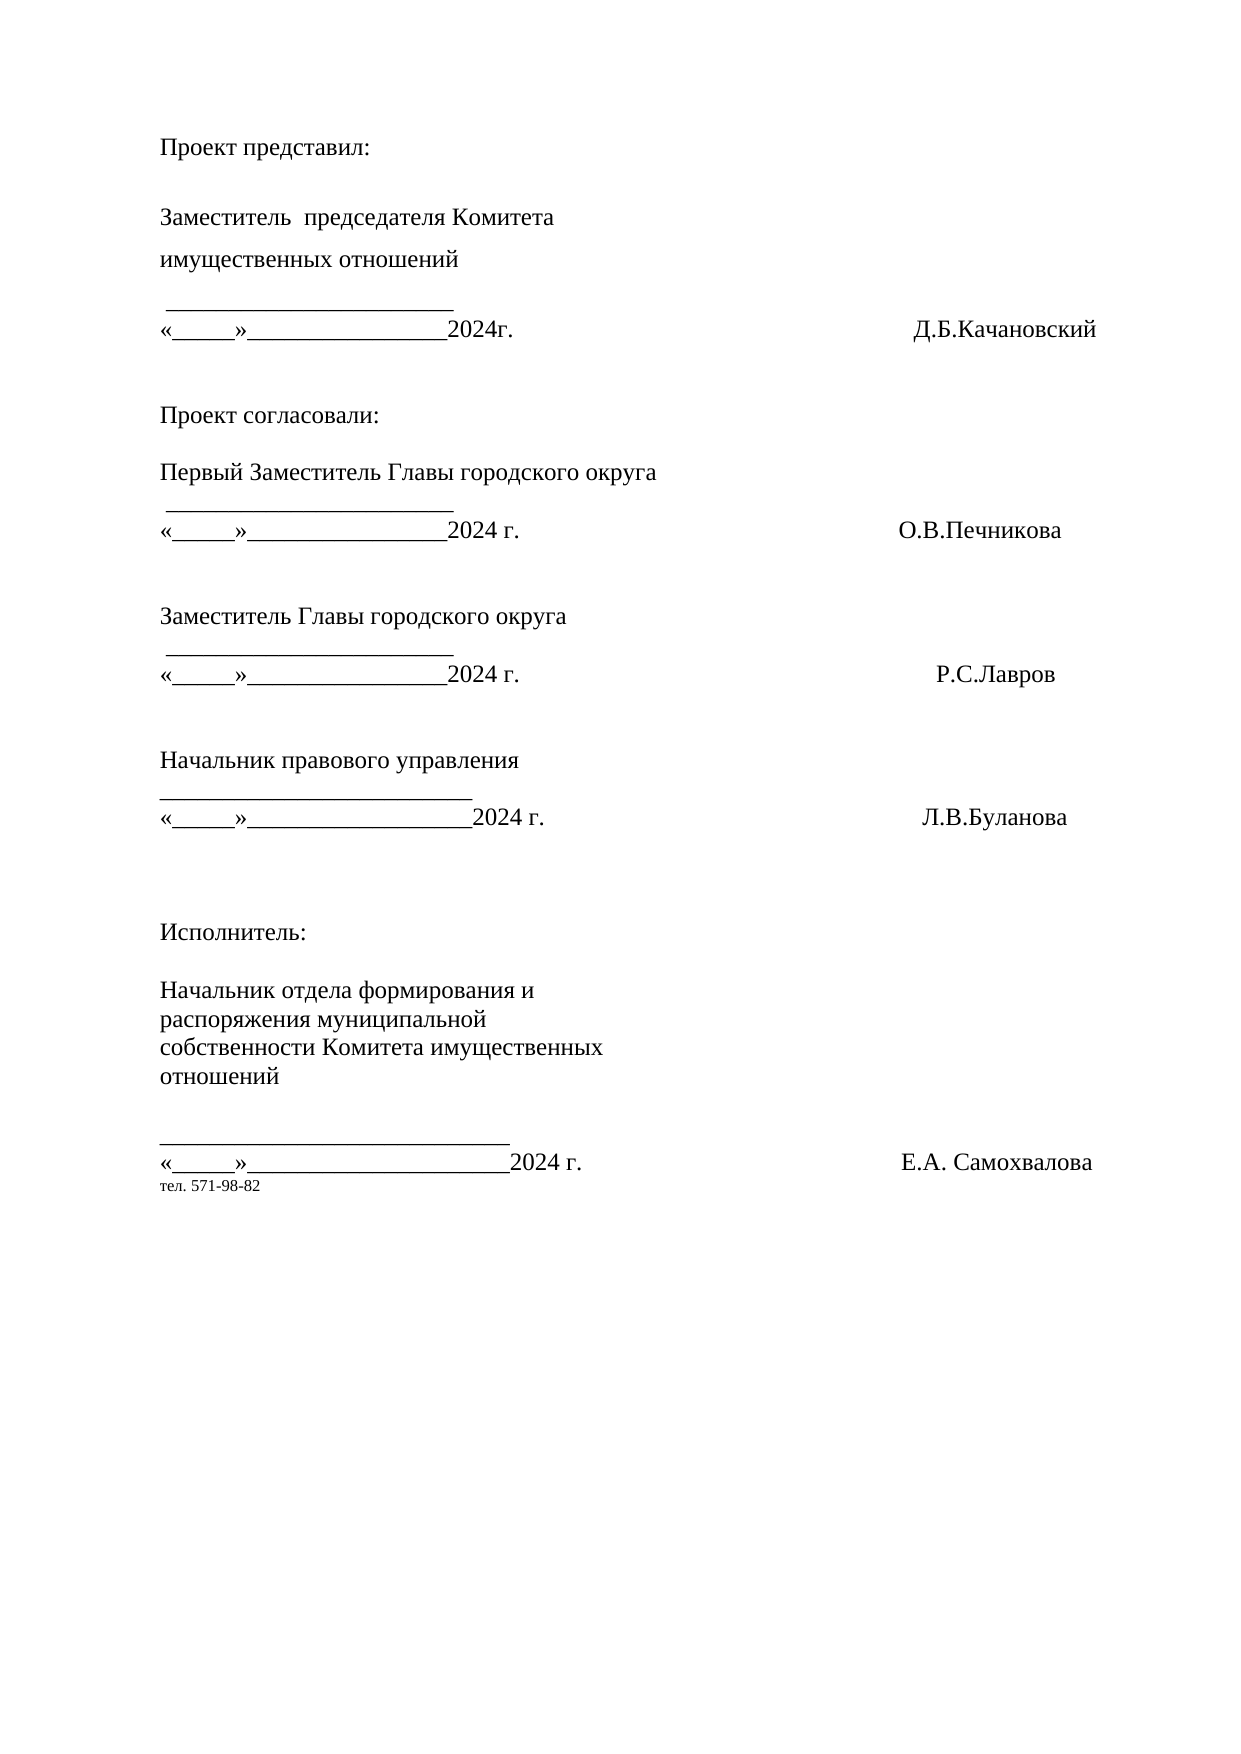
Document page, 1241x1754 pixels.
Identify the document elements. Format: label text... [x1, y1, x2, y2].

text распоряжения муниципальной [159, 1004, 1152, 1032]
text Заместитель председателя Комитета [159, 202, 1152, 231]
text Проект согласовали: [159, 400, 1152, 429]
text Проект представил: [159, 132, 1152, 161]
text _________________________ [159, 774, 1152, 802]
text «_____»________________2024 г. О.В.Печникова [159, 515, 1063, 544]
text ____________________________ [159, 1119, 1152, 1147]
text тел. 571-98-82 [159, 1176, 1152, 1195]
text «_____»________________2024г. Д.Б.Качановский [159, 314, 1152, 342]
text «_____»__________________2024 г. Л.В.Буланова [159, 802, 1152, 831]
text Начальник правового управления [159, 745, 1152, 774]
text _______________________ [159, 486, 1152, 515]
text Начальник отдела формирования и [159, 975, 1152, 1004]
text «_____»________________2024 г. Р.С.Лавров [159, 659, 1063, 687]
text _______________________ [159, 630, 1152, 659]
text Заместитель Главы городского округа [159, 601, 1152, 630]
text собственности Комитета имущественных [159, 1032, 1152, 1061]
text Первый Заместитель Главы городского округа [159, 457, 1152, 486]
text отношений [159, 1061, 1152, 1090]
text имущественных отношений [159, 244, 1152, 272]
text «_____»_____________________2024 г. Е.А. Самохвалова [159, 1147, 1152, 1176]
text _______________________ [159, 285, 1152, 314]
text Исполнитель: [159, 917, 1152, 946]
